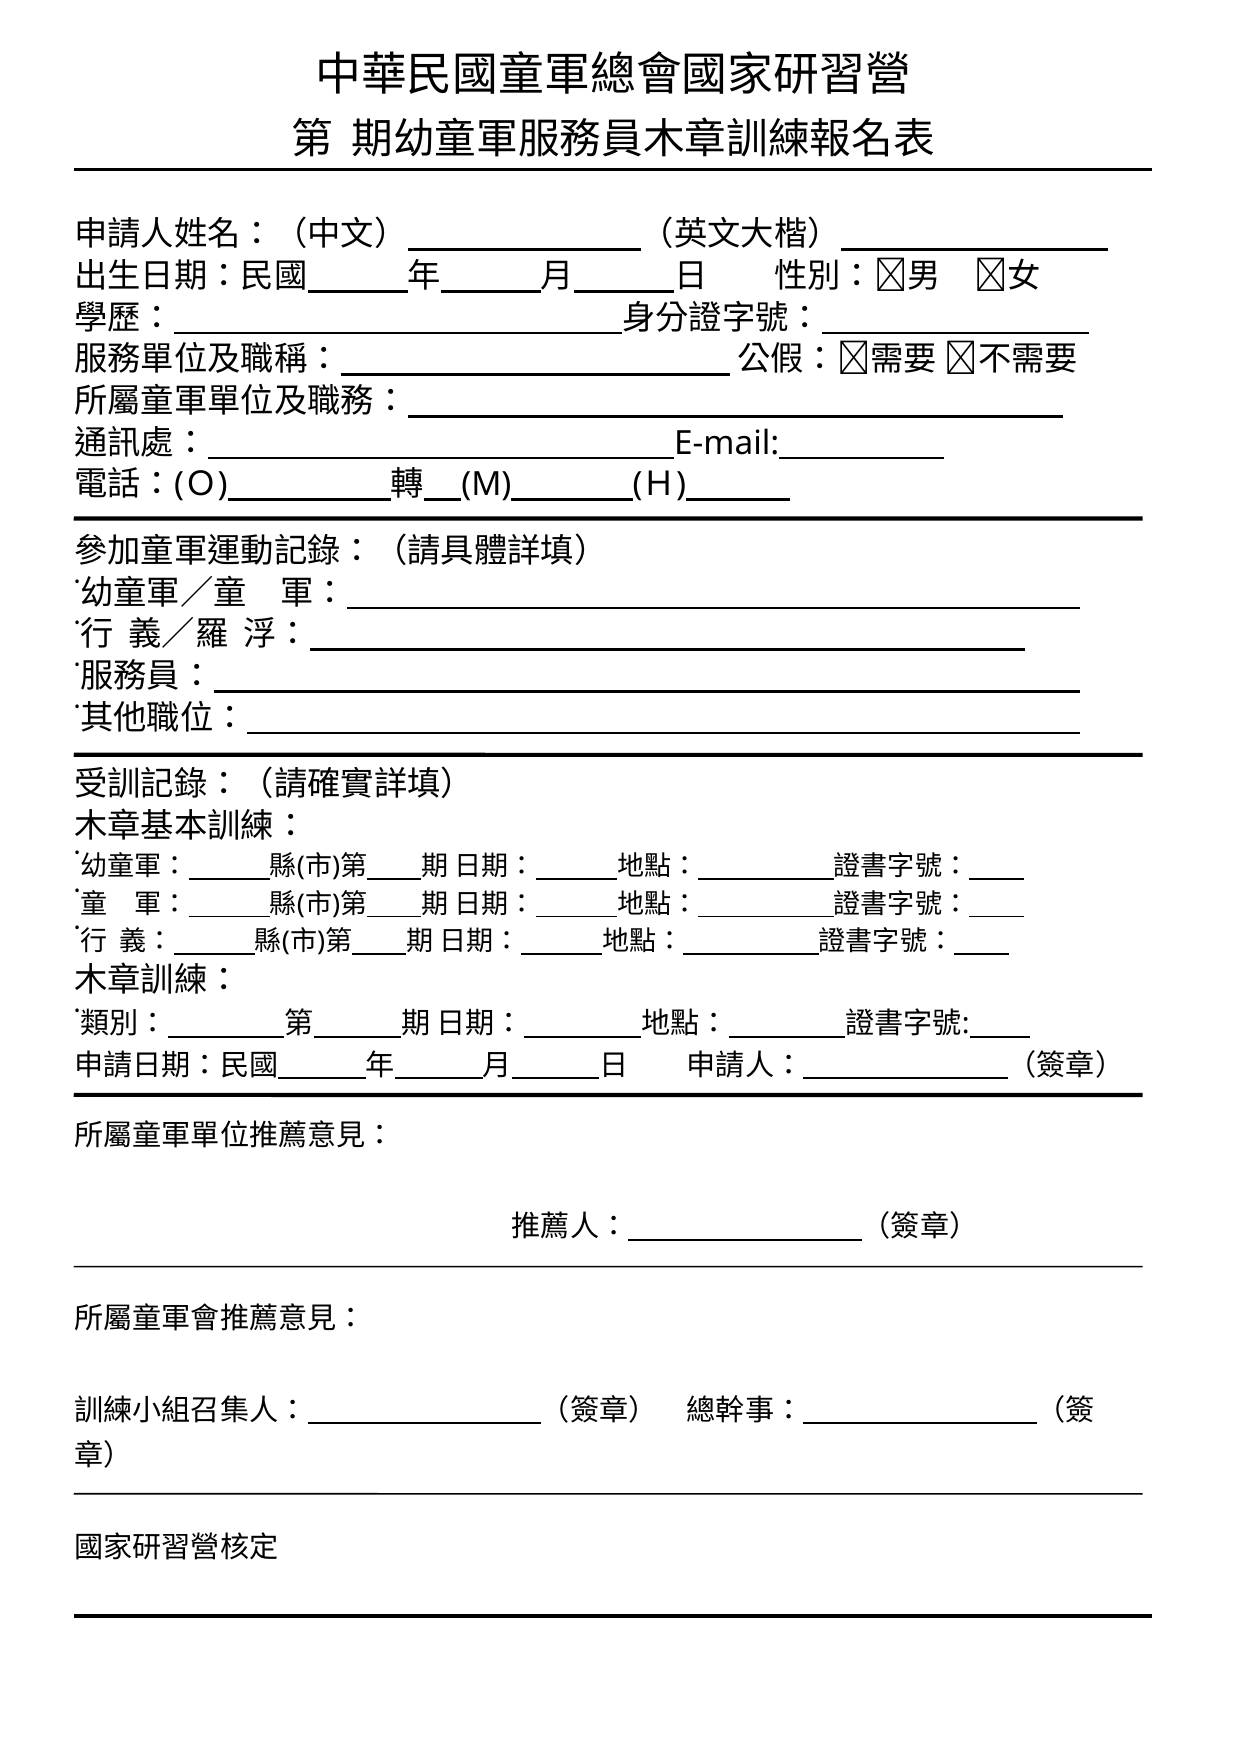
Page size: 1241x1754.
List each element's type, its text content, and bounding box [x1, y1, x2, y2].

text ˙其他職位： [74, 696, 1152, 737]
text 申請人姓名：（中文） （英文大楷） [74, 212, 1152, 254]
text 國家研習營核定 [74, 1521, 1152, 1567]
text 參加童軍運動記錄：（請具體詳填） [74, 529, 1152, 571]
text ˙服務員： [74, 654, 1152, 696]
text 木章訓練： [74, 958, 1152, 1000]
text ˙童 軍： 縣(市)第 期 日期： 地點： 證書字號： [74, 883, 1152, 921]
text ˙類別： 第 期 日期： 地點： 證書字號: [74, 1000, 1152, 1042]
text 中華民國童軍總會國家研習營 [74, 41, 1152, 103]
text 申請日期：民國 年 月 日 申請人： （簽章） [74, 1042, 1152, 1083]
text ˙行 義／羅 浮： [74, 612, 1152, 654]
text 學歷： 身分證字號： [74, 296, 1152, 337]
text 通訊處： E-mail: [74, 421, 1152, 462]
text 第 期幼童軍服務員木章訓練報名表 [74, 103, 1152, 168]
text 推薦人： （簽章） [74, 1200, 1152, 1246]
text 電話：(Ｏ) 轉 (M) (Ｈ) [74, 462, 1152, 504]
text 所屬童軍單位及職務： [74, 379, 1152, 421]
text 受訓記錄：（請確實詳填） [74, 762, 1152, 804]
text ˙幼童軍： 縣(市)第 期 日期： 地點： 證書字號： [74, 846, 1152, 883]
text 服務單位及職稱： 公假：需要 不需要 [74, 337, 1152, 379]
text ˙幼童軍／童 軍： [74, 571, 1152, 612]
text 訓練小組召集人： （簽章） 總幹事： （簽章） [74, 1383, 1152, 1475]
text 木章基本訓練： [74, 804, 1152, 846]
text 所屬童軍會推薦意見： [74, 1292, 1152, 1337]
text ˙行 義： 縣(市)第 期 日期： 地點： 證書字號： [74, 921, 1152, 958]
text 出生日期：民國 年 月 日 性別：男 女 [74, 254, 1152, 296]
text 所屬童軍單位推薦意見： [74, 1108, 1152, 1154]
